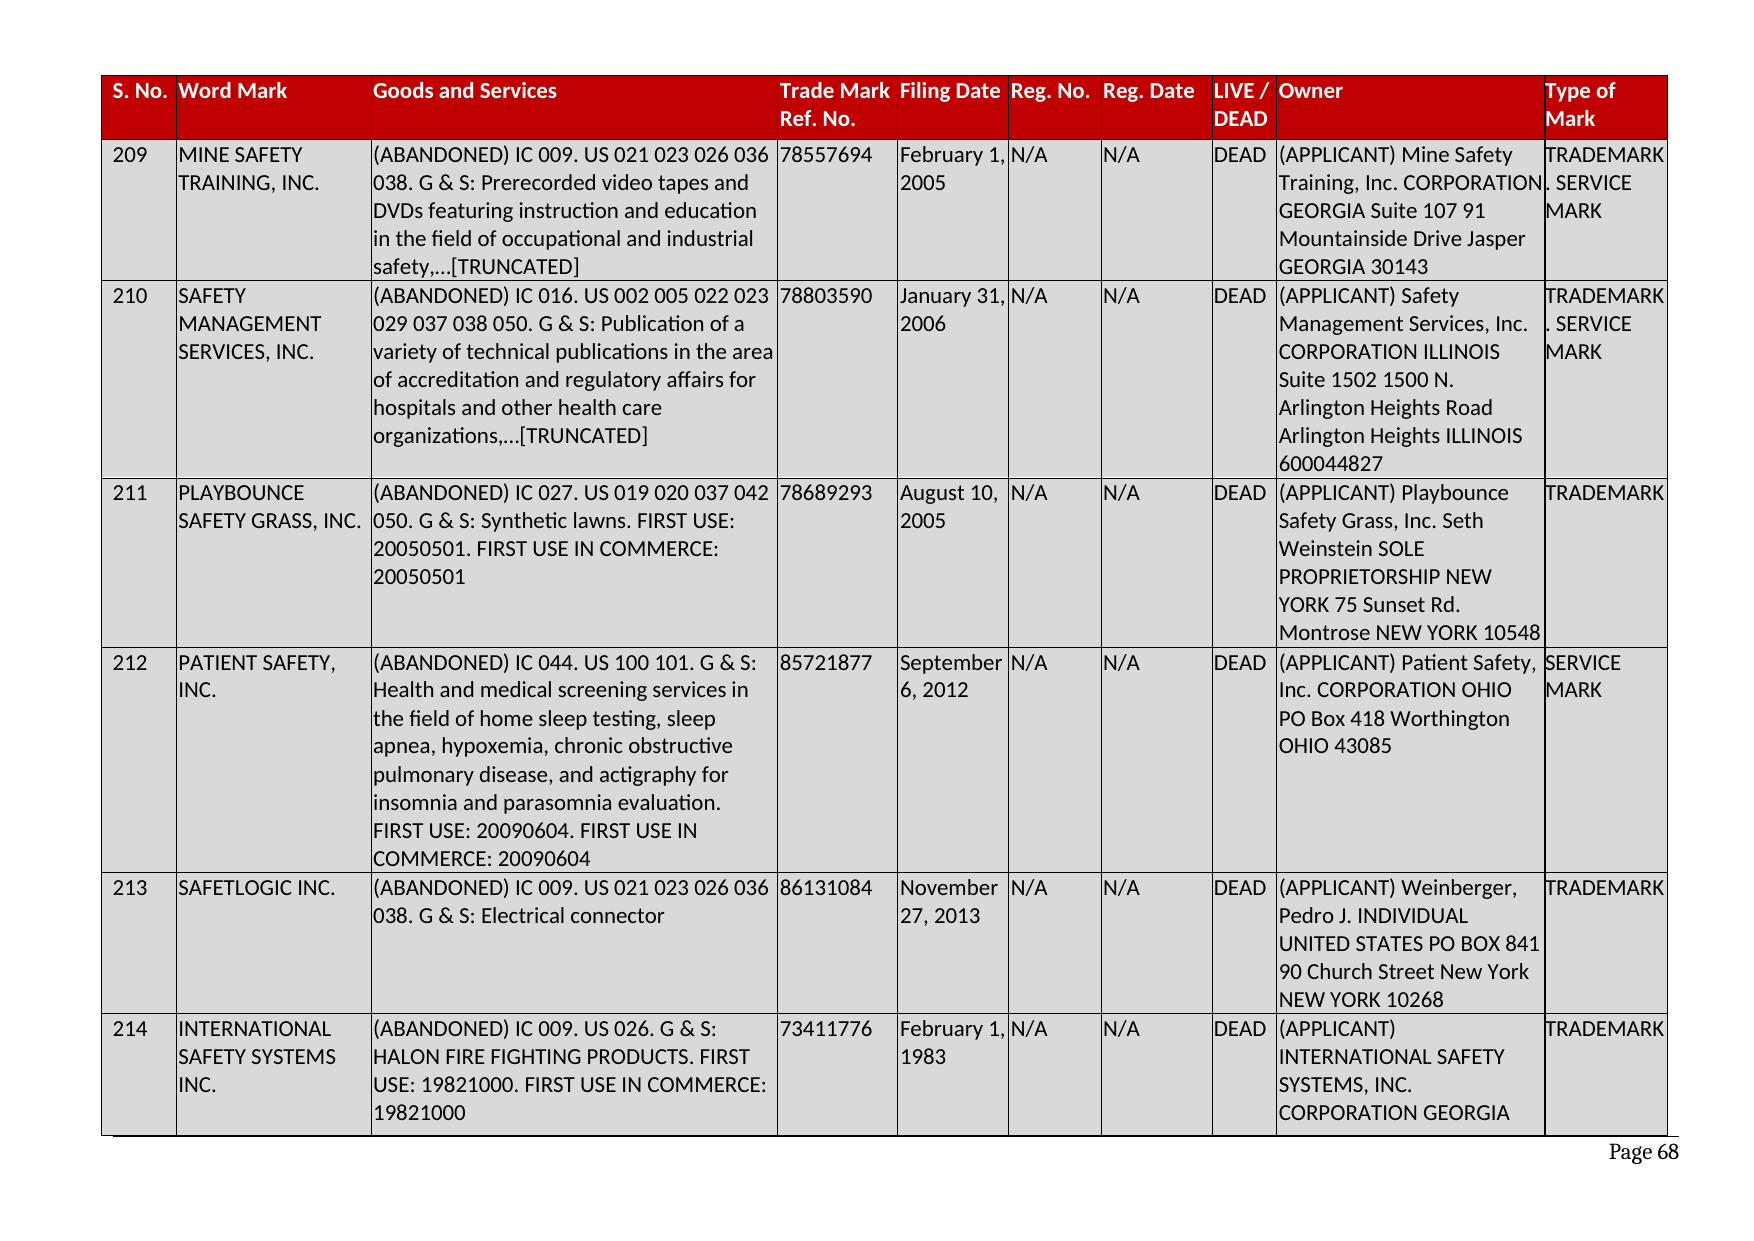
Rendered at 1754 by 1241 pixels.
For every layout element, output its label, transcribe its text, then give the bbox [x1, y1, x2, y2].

table_header Goods and Services [372, 76, 777, 139]
table_header Reg. Date [1102, 76, 1212, 139]
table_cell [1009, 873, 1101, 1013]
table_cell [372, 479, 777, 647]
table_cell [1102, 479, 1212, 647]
table_header Owner [1277, 76, 1544, 139]
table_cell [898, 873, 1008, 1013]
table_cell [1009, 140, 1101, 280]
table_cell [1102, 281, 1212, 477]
table_header Word Mark [177, 76, 371, 139]
table_header S. No. [102, 76, 176, 139]
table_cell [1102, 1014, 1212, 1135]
table_header Filing Date [898, 76, 1008, 139]
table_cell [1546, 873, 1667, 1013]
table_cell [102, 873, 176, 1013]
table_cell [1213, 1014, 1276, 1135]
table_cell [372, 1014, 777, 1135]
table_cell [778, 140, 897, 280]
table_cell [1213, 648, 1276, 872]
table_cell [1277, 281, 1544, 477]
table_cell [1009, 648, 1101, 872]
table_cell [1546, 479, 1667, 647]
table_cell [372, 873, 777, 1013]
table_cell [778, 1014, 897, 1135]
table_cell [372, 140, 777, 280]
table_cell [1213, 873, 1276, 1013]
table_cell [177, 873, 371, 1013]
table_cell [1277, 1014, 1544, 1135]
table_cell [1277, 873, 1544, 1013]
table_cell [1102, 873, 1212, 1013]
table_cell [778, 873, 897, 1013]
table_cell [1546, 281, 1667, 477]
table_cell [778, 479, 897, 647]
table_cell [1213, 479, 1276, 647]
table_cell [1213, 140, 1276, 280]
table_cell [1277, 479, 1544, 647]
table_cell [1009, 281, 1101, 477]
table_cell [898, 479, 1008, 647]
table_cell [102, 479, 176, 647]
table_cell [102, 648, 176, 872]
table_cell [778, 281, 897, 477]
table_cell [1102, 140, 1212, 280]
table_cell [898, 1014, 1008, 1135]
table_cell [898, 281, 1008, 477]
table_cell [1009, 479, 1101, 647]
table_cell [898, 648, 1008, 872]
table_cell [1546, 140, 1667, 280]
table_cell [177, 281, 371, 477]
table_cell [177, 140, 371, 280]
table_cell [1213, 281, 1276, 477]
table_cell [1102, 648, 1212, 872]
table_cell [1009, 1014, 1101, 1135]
table_header Trade Mark Ref. No. [778, 76, 897, 139]
table_header Reg. No. [1009, 76, 1101, 139]
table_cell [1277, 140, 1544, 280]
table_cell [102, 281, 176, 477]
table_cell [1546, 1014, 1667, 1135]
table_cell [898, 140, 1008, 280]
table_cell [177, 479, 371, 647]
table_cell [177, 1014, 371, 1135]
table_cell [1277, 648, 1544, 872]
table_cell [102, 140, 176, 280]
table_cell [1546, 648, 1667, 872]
table_header LIVE / DEAD [1213, 76, 1276, 139]
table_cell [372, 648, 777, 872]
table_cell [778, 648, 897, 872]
table_header Type of Mark [1546, 76, 1667, 139]
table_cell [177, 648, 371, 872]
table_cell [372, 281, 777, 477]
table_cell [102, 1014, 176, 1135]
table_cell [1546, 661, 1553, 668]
